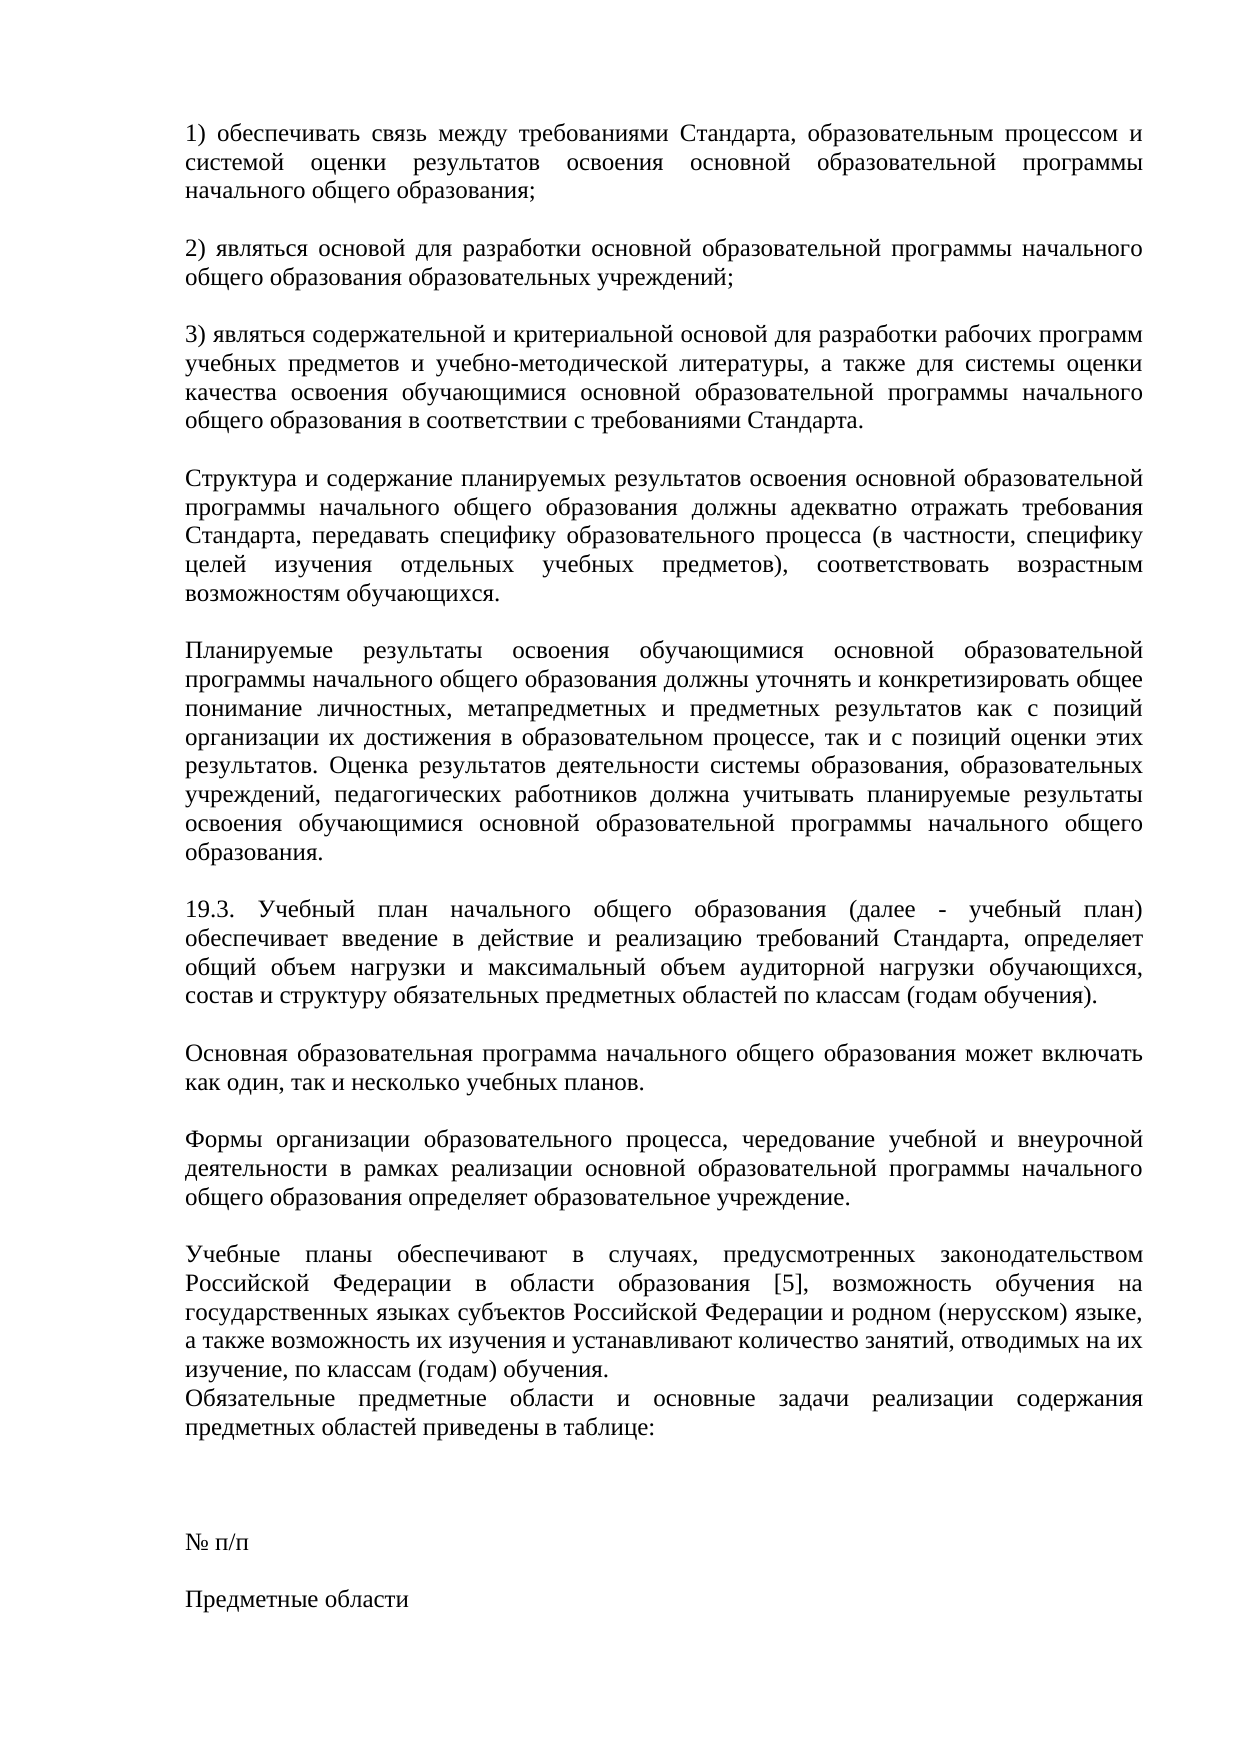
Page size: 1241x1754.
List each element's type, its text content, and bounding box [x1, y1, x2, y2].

text 1) обеспечивать связь между требованиями Стандарта, образовательным процессом и системой оценки результатов освоения основной образовательной программы начального общего образования; [185, 118, 1144, 204]
text № п/п [185, 1527, 1144, 1556]
text Предметные области [185, 1584, 1144, 1613]
text Структура и содержание планируемых результатов освоения основной образовательной программы начального общего образования должны адекватно отражать требования Стандарта, передавать специфику образовательного процесса (в частности, специфику целей изучения отдельных учебных предметов), соответствовать возрастным возможностям обучающихся. [185, 463, 1144, 607]
text Обязательные предметные области и основные задачи реализации содержания предметных областей приведены в таблице: [185, 1383, 1144, 1441]
text 19.3. Учебный план начального общего образования (далее - учебный план) обеспечивает введение в действие и реализацию требований Стандарта, определяет общий объем нагрузки и максимальный объем аудиторной нагрузки обучающихся, состав и структуру обязательных предметных областей по классам (годам обучения). [185, 894, 1144, 1009]
text Планируемые результаты освоения обучающимися основной образовательной программы начального общего образования должны уточнять и конкретизировать общее понимание личностных, метапредметных и предметных результатов как с позиций организации их достижения в образовательном процессе, так и с позиций оценки этих результатов. Оценка результатов деятельности системы образования, образовательных учреждений, педагогических работников должна учитывать планируемые результаты освоения обучающимися основной образовательной программы начального общего образования. [185, 636, 1144, 866]
text Учебные планы обеспечивают в случаях, предусмотренных законодательством Российской Федерации в области образования [5], возможность обучения на государственных языках субъектов Российской Федерации и родном (нерусском) языке, а также возможность их изучения и устанавливают количество занятий, отводимых на их изучение, по классам (годам) обучения. [185, 1239, 1144, 1383]
text 3) являться содержательной и критериальной основой для разработки рабочих программ учебных предметов и учебно-методической литературы, а также для системы оценки качества освоения обучающимися основной образовательной программы начального общего образования в соответствии с требованиями Стандарта. [185, 319, 1144, 434]
text Формы организации образовательного процесса, чередование учебной и внеурочной деятельности в рамках реализации основной образовательной программы начального общего образования определяет образовательное учреждение. [185, 1124, 1144, 1211]
text 2) являться основой для разработки основной образовательной программы начального общего образования образовательных учреждений; [185, 233, 1144, 291]
text Основная образовательная программа начального общего образования может включать как один, так и несколько учебных планов. [185, 1038, 1144, 1096]
